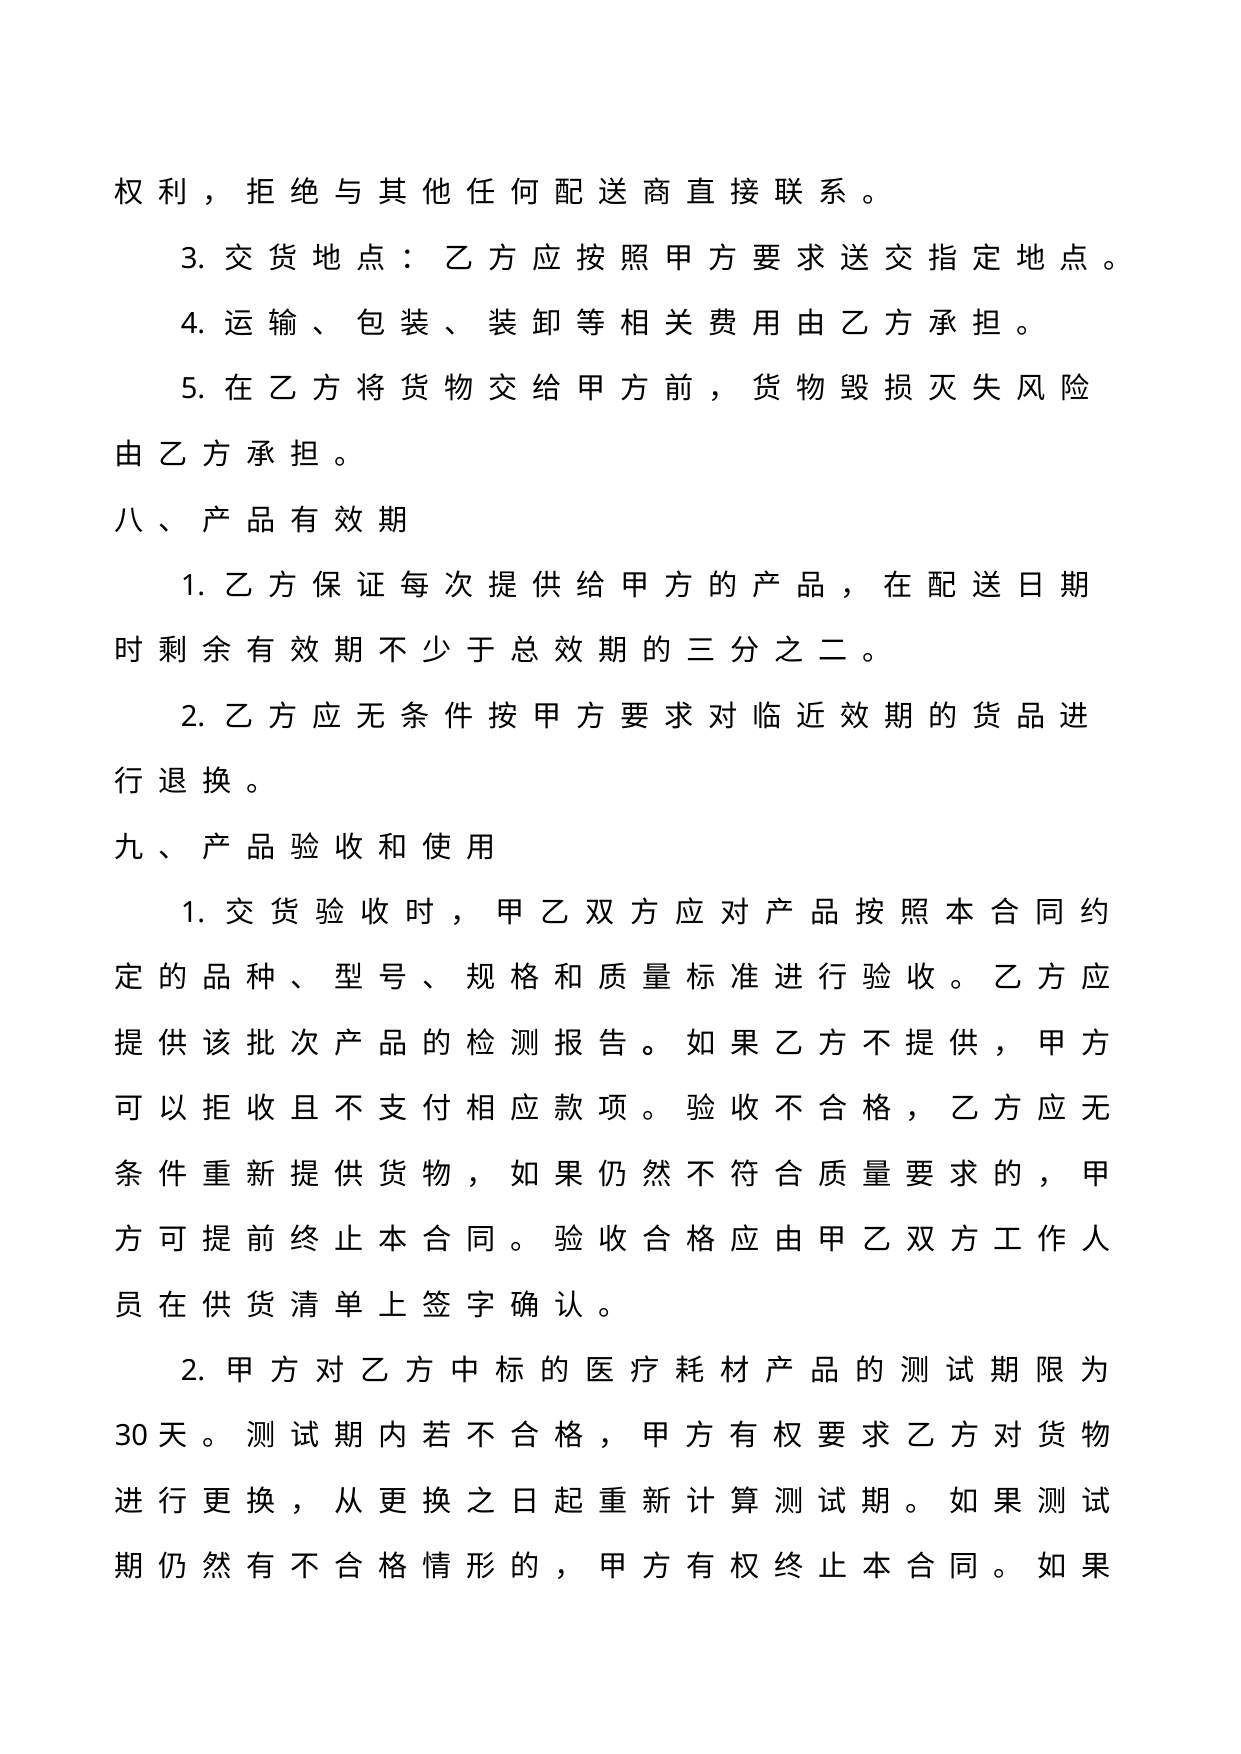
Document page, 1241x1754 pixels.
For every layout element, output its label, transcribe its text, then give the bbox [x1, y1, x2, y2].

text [114, 157, 1126, 223]
text 九、产品验收和使用 [114, 812, 1126, 877]
text 3.交货地点：乙方应按照甲方要求送交指定地点。 [114, 223, 1126, 288]
text 1.乙方保证每次提供给甲方的产品，在配送日期时剩余有效期不少于总效期的三分之二。 [114, 550, 1126, 681]
text 八、产品有效期 [114, 484, 1126, 550]
text 1.交货验收时，甲乙双方应对产品按照本合同约定的品种、型号、规格和质量标准进行验收。乙方应提供该批次产品的检测报告。如果乙方不提供，甲方可以拒收且不支付相应款项。验收不合格，乙方应无条件重新提供货物，如果仍然不符合质量要求的，甲方可提前终止本合同。验收合格应由甲乙双方工作人员在供货清单上签字确认。 [114, 877, 1126, 1335]
text 5.在乙方将货物交给甲方前，货物毁损灭失风险由乙方承担。 [114, 354, 1126, 484]
text 2.乙方应无条件按甲方要求对临近效期的货品进行退换。 [114, 681, 1126, 812]
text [114, 1335, 1126, 1597]
text 4.运输、包装、装卸等相关费用由乙方承担。 [114, 288, 1126, 354]
